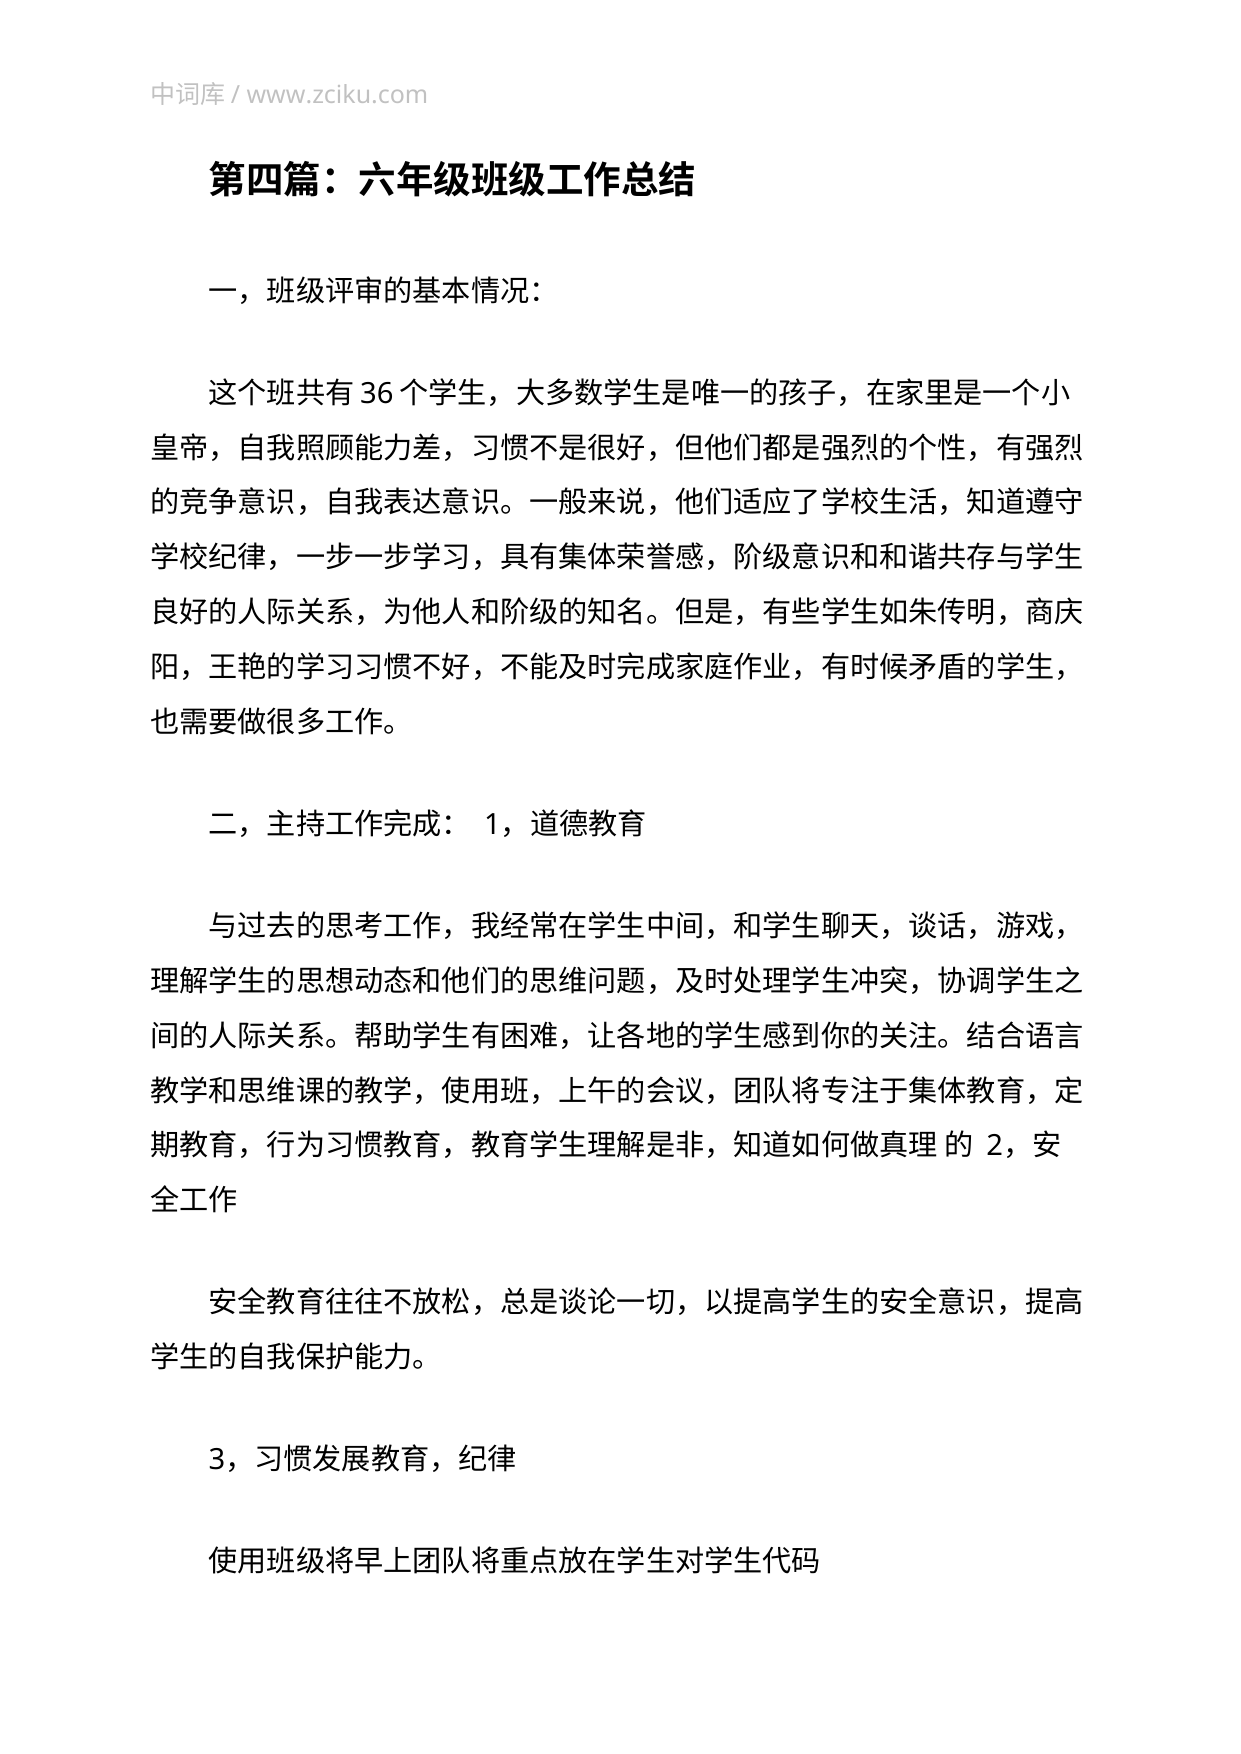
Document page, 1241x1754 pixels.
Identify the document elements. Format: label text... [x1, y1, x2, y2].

text 第四篇：六年级班级工作总结 [150, 150, 1090, 204]
text 一，班级评审的基本情况： [150, 267, 1090, 310]
text 二，主持工作完成： 1，道德教育 [150, 800, 1090, 843]
text 安全教育往往不放松，总是谈论一切，以提高学生的安全意识，提高学生的自我保护能力。 [150, 1279, 1090, 1376]
text 使用班级将早上团队将重点放在学生对学生代码 [150, 1537, 1090, 1580]
text 这个班共有36个学生，大多数学生是唯一的孩子，在家里是一个小皇帝，自我照顾能力差，习惯不是很好，但他们都是强烈的个性，有强烈的竞争意识，自我表达意识。一般来说，他们适应了学校生活，知道遵守学校纪律，一步一步学习，具有集体荣誉感，阶级意识和和谐共存与学生良好的人际关系，为他人和阶级的知名。但是，有些学生如朱传明，商庆阳，王艳的学习习惯不好，不能及时完成家庭作业，有时候矛盾的学生，也需要做很多工作。 [150, 369, 1090, 741]
text 与过去的思考工作，我经常在学生中间，和学生聊天，谈话，游戏，理解学生的思想动态和他们的思维问题，及时处理学生冲突，协调学生之间的人际关系。帮助学生有困难，让各地的学生感到你的关注。结合语言教学和思维课的教学，使用班，上午的会议，团队将专注于集体教育，定期教育，行为习惯教育，教育学生理解是非，知道如何做真理 的 2，安全工作 [150, 902, 1090, 1219]
text 3，习惯发展教育，纪律 [150, 1435, 1090, 1478]
